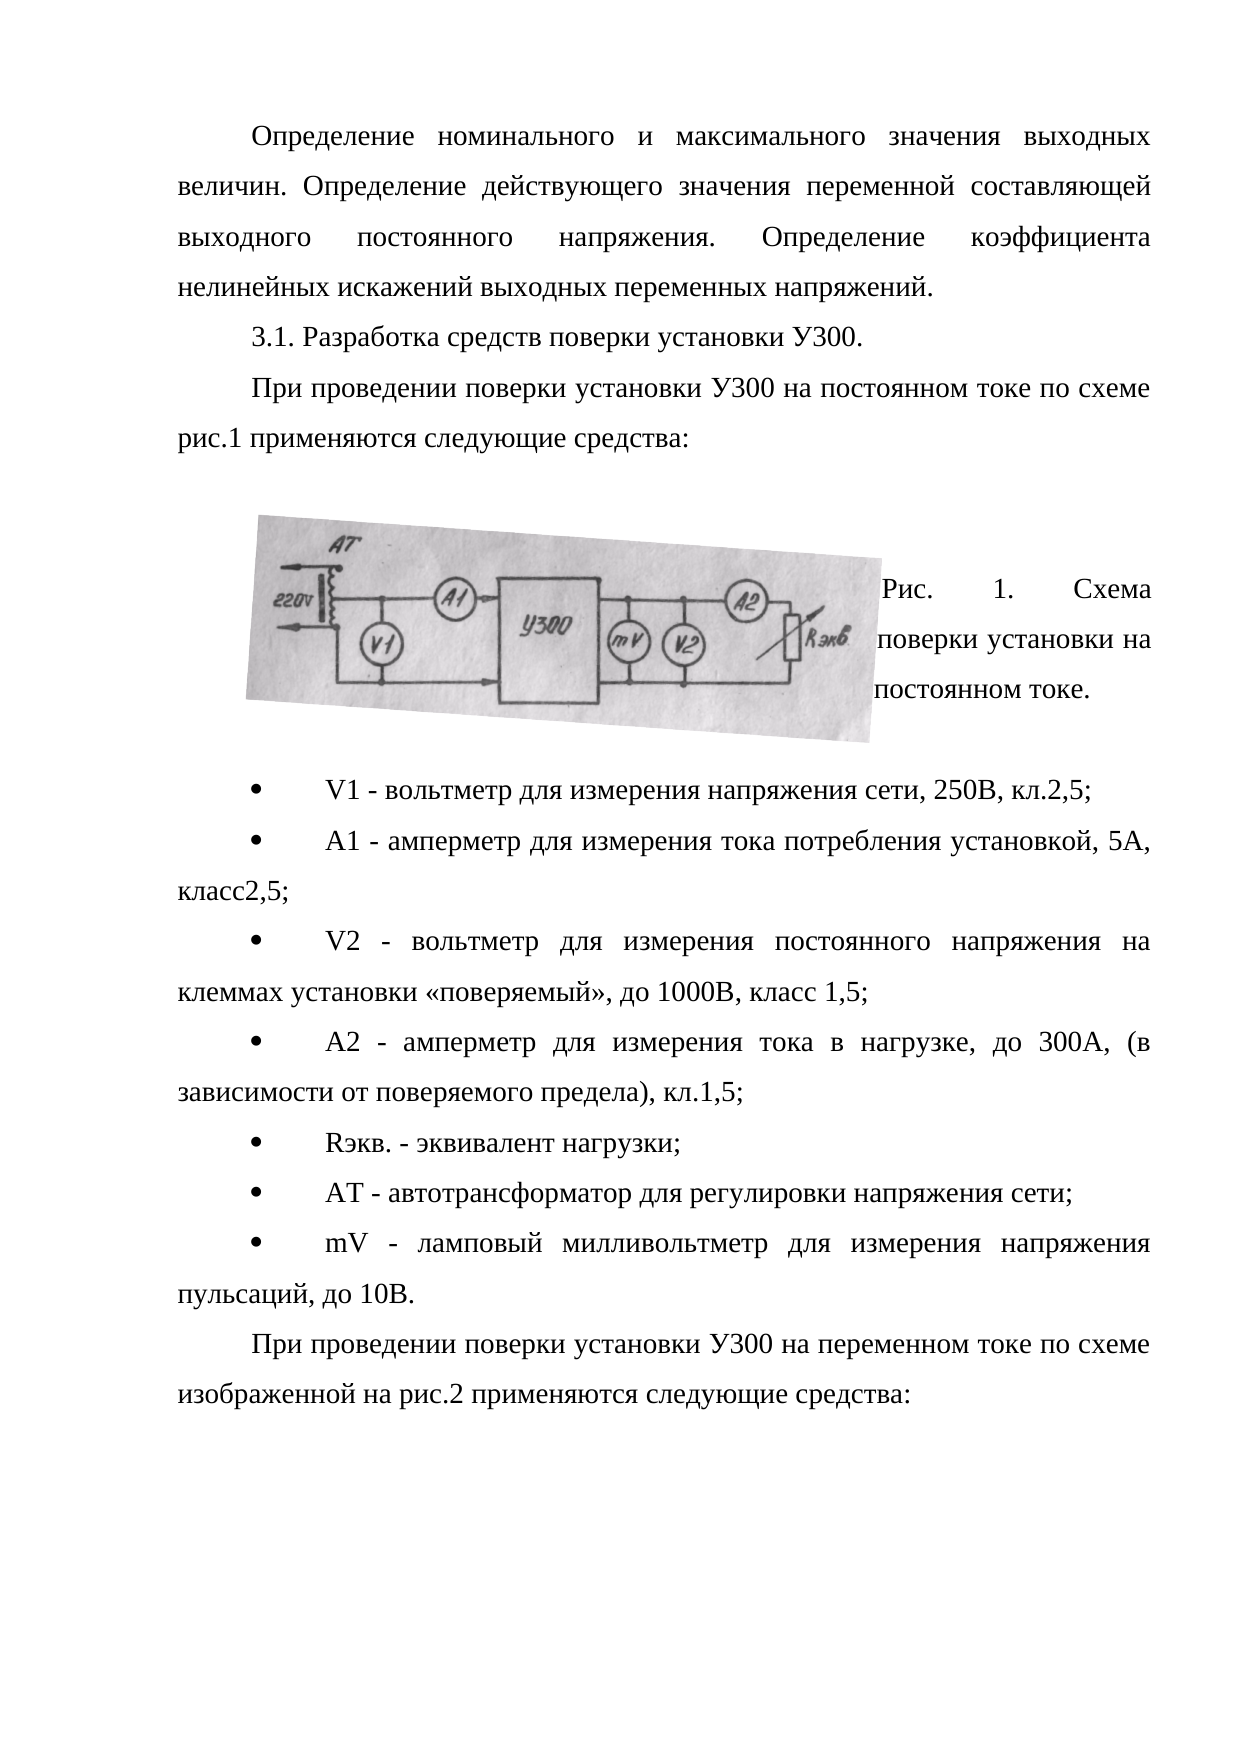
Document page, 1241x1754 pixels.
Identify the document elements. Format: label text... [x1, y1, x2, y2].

list V2 - вольтметр для измерения постоянного напряжения на клеммах установки «поверяемый», до 1000В, класс 1,5; [177, 923, 1152, 1007]
list AT - автотрансформатор для регулировки напряжения сети; [177, 1175, 1152, 1209]
text 3.1. Разработка средств поверки установки У300. [177, 319, 1152, 353]
list А2 - амперметр для измерения тока в нагрузке, до 300А, (в зависимости от поверяемого предела), кл.1,5; [177, 1024, 1152, 1108]
text При проведении поверки установки У300 на переменном токе по схеме изображенной на рис.2 применяются следующие средства: [177, 1326, 1152, 1410]
list V1 - вольтметр для измерения напряжения сети, 250В, кл.2,5; [177, 772, 1152, 806]
picture [255, 515, 882, 571]
list mV - ламповый милливольтметр для измерения напряжения пульсаций, до 10В. [177, 1226, 1152, 1309]
text Рис. 1. Схема поверки установки на постоянном токе. [177, 571, 1152, 705]
text Определение номинального и максимального значения выходных величин. Определение действующего значения переменной составляющей выходного постоянного напряжения. Определение коэффициента нелинейных искажений выходных переменных напряжений. [177, 118, 1152, 303]
list A1 - амперметр для измерения тока потребления установкой, 5А, класс2,5; [177, 823, 1152, 907]
text При проведении поверки установки У300 на постоянном токе по схеме рис.1 применяются следующие средства: [177, 370, 1152, 453]
list Rэкв. - эквивалент нагрузки; [177, 1125, 1152, 1158]
picture [340, 705, 872, 742]
